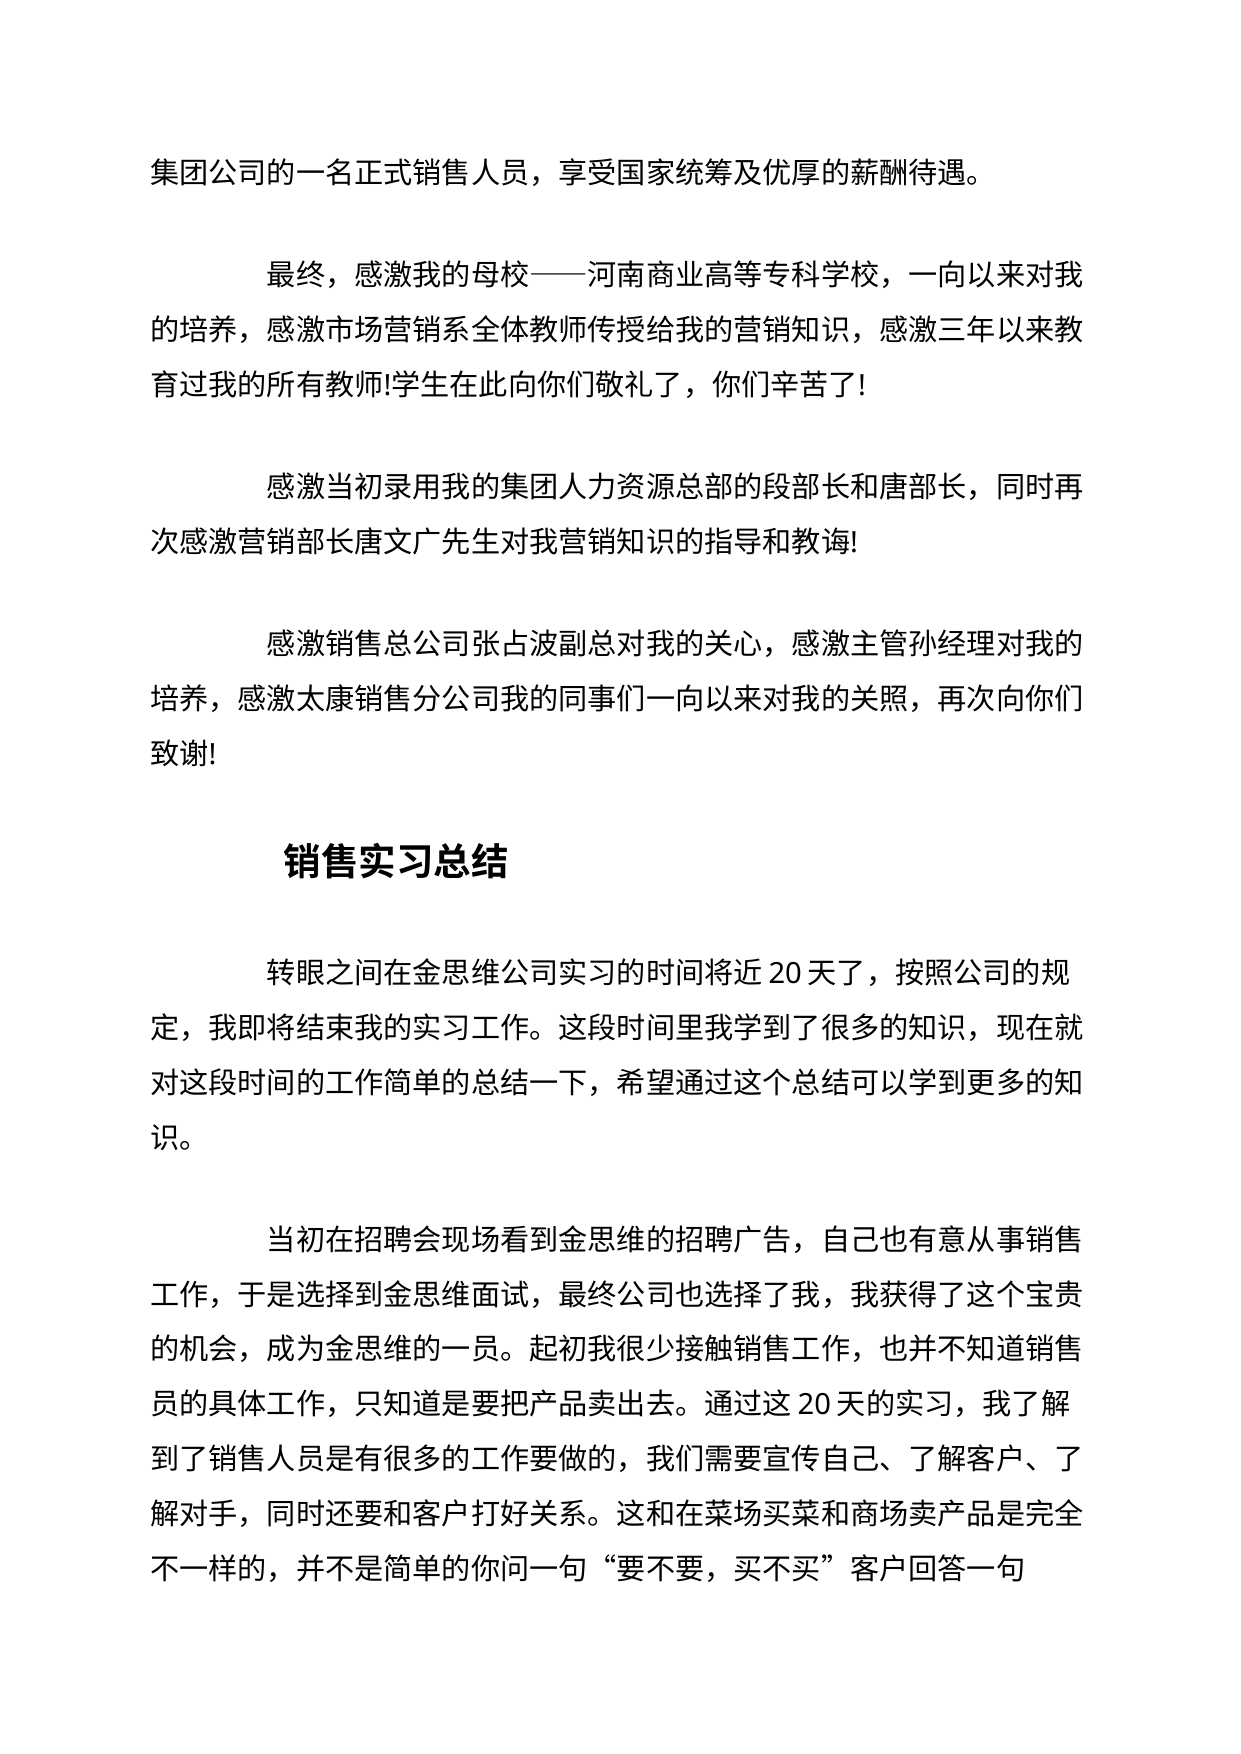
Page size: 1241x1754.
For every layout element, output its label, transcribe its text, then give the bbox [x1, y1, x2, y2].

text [150, 150, 1090, 192]
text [150, 1216, 1090, 1588]
text 转眼之间在金思维公司实习的时间将近20天了，按照公司的规定，我即将结束我的实习工作。这段时间里我学到了很多的知识，现在就对这段时间的工作简单的总结一下，希望通过这个总结可以学到更多的知识。 [150, 949, 1090, 1157]
text 最终，感激我的母校——河南商业高等专科学校，一向以来对我的培养，感激市场营销系全体教师传授给我的营销知识，感激三年以来教育过我的所有教师!学生在此向你们敬礼了，你们辛苦了! [150, 252, 1090, 404]
text 销售实习总结 [150, 832, 1090, 886]
text 感激销售总公司张占波副总对我的关心，感激主管孙经理对我的培养，感激太康销售分公司我的同事们一向以来对我的关照，再次向你们致谢! [150, 620, 1090, 773]
text 感激当初录用我的集团人力资源总部的段部长和唐部长，同时再次感激营销部长唐文广先生对我营销知识的指导和教诲! [150, 463, 1090, 561]
